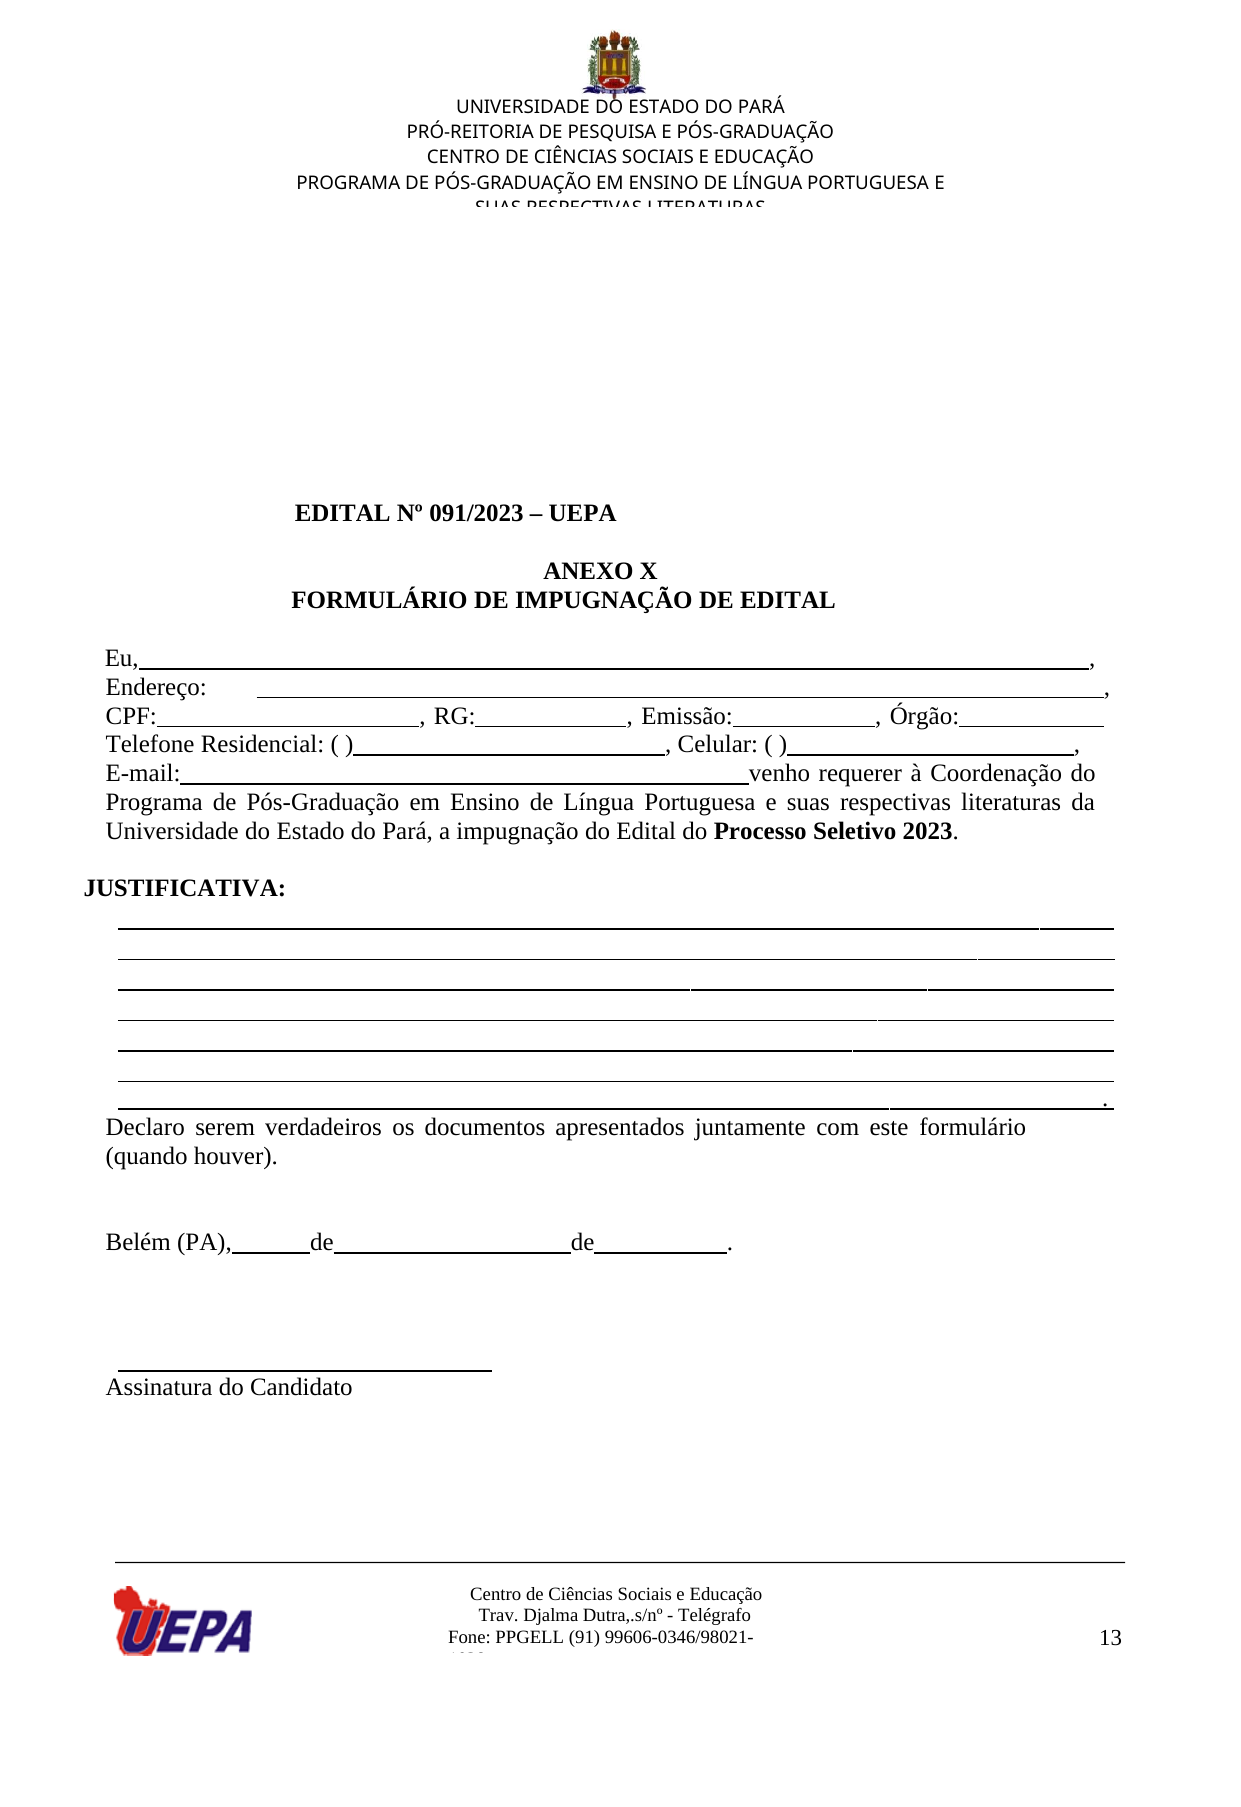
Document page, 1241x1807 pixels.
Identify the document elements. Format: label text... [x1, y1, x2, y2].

text Declaro serem verdadeiros os documentos apresentados juntamente com este formulário (quando houver). [105, 1112, 1095, 1170]
text CPF: , RG: , Emissão: , Órgão: , [105, 701, 1096, 729]
text Telefone Residencial: ( ) , Celular: ( ) , [105, 729, 1096, 758]
subtitle EDITAL Nº 091/2023 – UEPA [172, 498, 743, 527]
picture [579, 29, 647, 101]
text Endereço: , [105, 672, 1155, 701]
text Belém (PA), de de . [105, 1227, 1155, 1256]
subtitle JUSTIFICATIVA: [83, 873, 1155, 902]
text E-mail: venho requerer à Coordenação do Programa de Pós-Graduação em Ensino de Língua Portuguesa e suas respectivas literaturas da Universidade do Estado do Pará, a impugnação do Edital do Processo Seletivo 2023. [105, 758, 1096, 844]
subtitle ANEXO X [345, 556, 856, 585]
subtitle FORMULÁRIO DE IMPUGNAÇÃO DE EDITAL [172, 586, 856, 614]
picture [113, 1586, 252, 1656]
text Eu, , [83, 643, 1110, 672]
text . [1102, 1072, 1155, 1112]
text Assinatura do Candidato [105, 1364, 1155, 1402]
